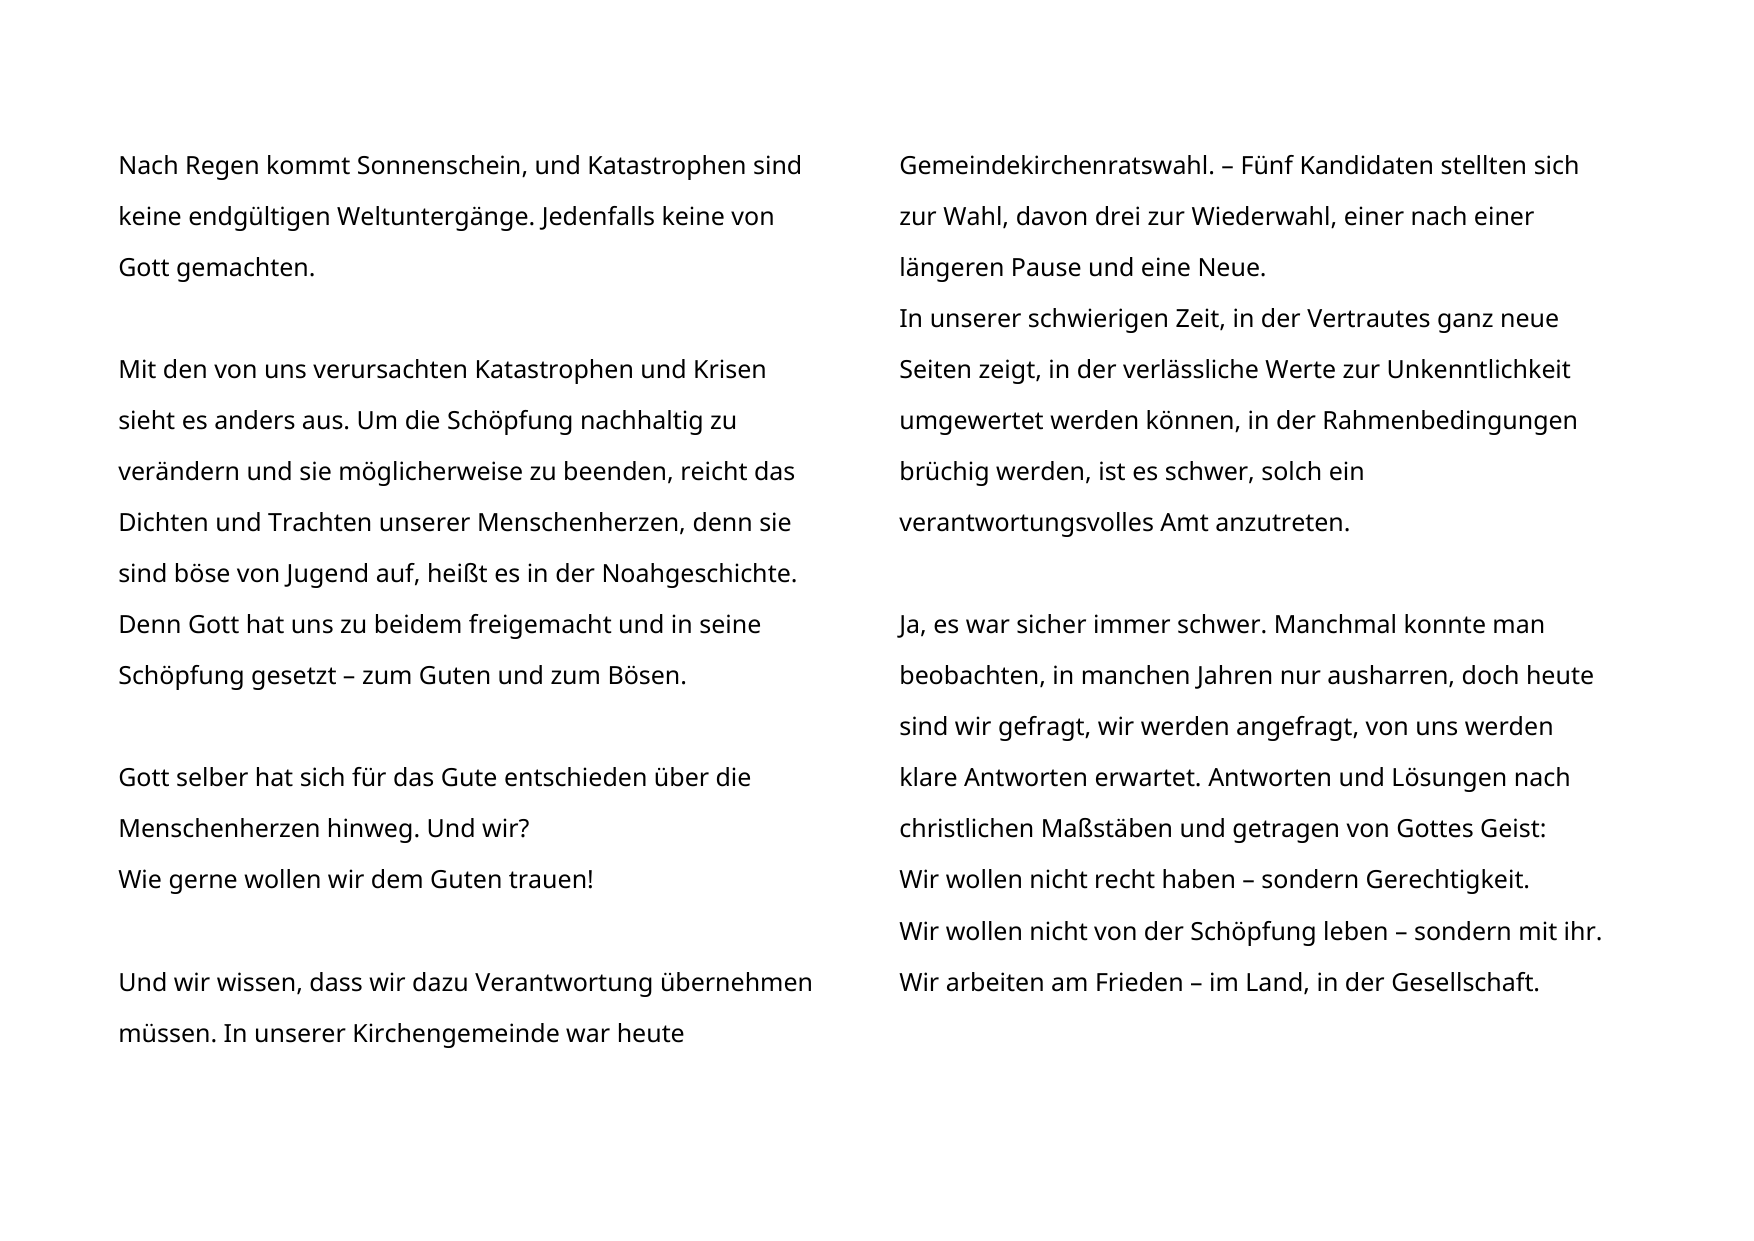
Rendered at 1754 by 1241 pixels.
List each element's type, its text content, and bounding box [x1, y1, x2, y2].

text Wir wollen nicht recht haben – sondern Gerechtigkeit. [899, 862, 1606, 896]
text Wir wollen nicht von der Schöpfung leben – sondern mit ihr. [899, 913, 1606, 947]
text Nach Regen kommt Sonnenschein, und Katastrophen sind keine endgültigen Weltuntergänge. Jedenfalls keine von Gott gemachten. [118, 148, 825, 284]
text Und wir wissen, dass wir dazu Verantwortung übernehmen müssen. In unserer Kirchengemeinde war heute Gemeindekirchenratswahl. – Fünf Kandidaten stellten sich zur Wahl, davon drei zur Wiederwahl, einer nach einer längeren Pause und eine Neue. [899, 148, 1606, 284]
text Gott selber hat sich für das Gute entschieden über die Menschenherzen hinweg. Und wir? [118, 760, 825, 845]
text Ja, es war sicher immer schwer. Manchmal konnte man beobachten, in manchen Jahren nur ausharren, doch heute sind wir gefragt, wir werden angefragt, von uns werden klare Antworten erwartet. Antworten und Lösungen nach christlichen Maßstäben und getragen von Gottes Geist: [899, 607, 1606, 845]
text Wie gerne wollen wir dem Guten trauen! [118, 862, 825, 896]
text Wir arbeiten am Frieden – im Land, in der Gesellschaft. [899, 964, 1606, 998]
text In unserer schwierigen Zeit, in der Vertrautes ganz neue Seiten zeigt, in der verlässliche Werte zur Unkenntlichkeit umgewertet werden können, in der Rahmenbedingungen brüchig werden, ist es schwer, solch ein verantwortungsvolles Amt anzutreten. [899, 301, 1606, 539]
text Mit den von uns verursachten Katastrophen und Krisen sieht es anders aus. Um die Schöpfung nachhaltig zu verändern und sie möglicherweise zu beenden, reicht das Dichten und Trachten unserer Menschenherzen, denn sie sind böse von Jugend auf, heißt es in der Noahgeschichte. Denn Gott hat uns zu beidem freigemacht und in seine Schöpfung gesetzt – zum Guten und zum Bösen. [118, 352, 825, 692]
text Und wir wissen, dass wir dazu Verantwortung übernehmen müssen. In unserer Kirchengemeinde war heute Gemeindekirchenratswahl. – Fünf Kandidaten stellten sich zur Wahl, davon drei zur Wiederwahl, einer nach einer längeren Pause und eine Neue. [118, 964, 825, 1049]
